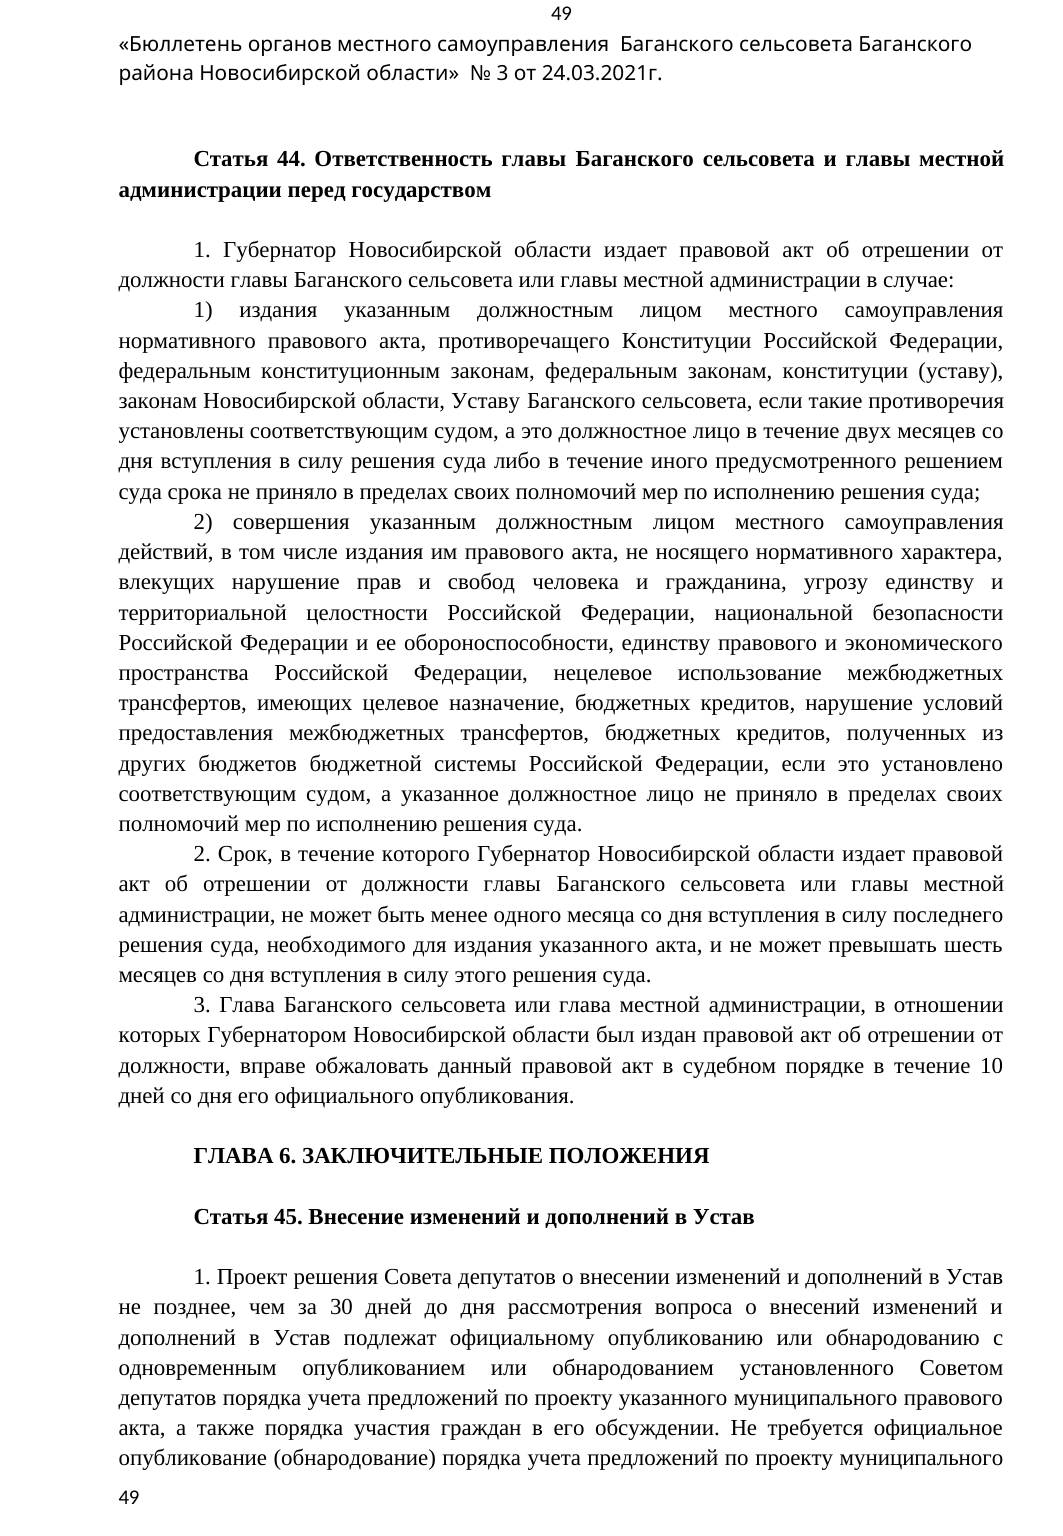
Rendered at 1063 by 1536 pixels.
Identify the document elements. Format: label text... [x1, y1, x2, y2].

text Статья 44. Ответственность главы Баганского сельсовета и главы местной администрации перед государством [118, 145, 1004, 202]
text 1. Губернатор Новосибирской области издает правовой акт об отрешении от должности главы Баганского сельсовета или главы местной администрации в случае: [118, 236, 1004, 293]
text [118, 1263, 1004, 1471]
text Статья 45. Внесение изменений и дополнений в Устав [118, 1203, 1004, 1229]
text 3. Глава Баганского сельсовета или глава местной администрации, в отношении которых Губернатором Новосибирской области был издан правовой акт об отрешении от должности, вправе обжаловать данный правовой акт в судебном порядке в течение 10 дней со дня его официального опубликования. [118, 991, 1004, 1108]
text 2) совершения указанным должностным лицом местного самоуправления действий, в том числе издания им правового акта, не носящего нормативного характера, влекущих нарушение прав и свобод человека и гражданина, угрозу единству и территориальной целостности Российской Федерации, национальной безопасности Российской Федерации и ее обороноспособности, единству правового и экономического пространства Российской Федерации, нецелевое использование межбюджетных трансфертов, имеющих целевое назначение, бюджетных кредитов, нарушение условий предоставления межбюджетных трансфертов, бюджетных кредитов, полученных из других бюджетов бюджетной системы Российской Федерации, если это установлено соответствующим судом, а указанное должностное лицо не приняло в пределах своих полномочий мер по исполнению решения суда. [118, 508, 1004, 836]
text 1) издания указанным должностным лицом местного самоуправления нормативного правового акта, противоречащего Конституции Российской Федерации, федеральным конституционным законам, федеральным законам, конституции (уставу), законам Новосибирской области, Уставу Баганского сельсовета, если такие противоречия установлены соответствующим судом, а это должностное лицо в течение двух месяцев со дня вступления в силу решения суда либо в течение иного предусмотренного решением суда срока не приняло в пределах своих полномочий мер по исполнению решения суда; [118, 296, 1004, 504]
text 2. Срок, в течение которого Губернатор Новосибирской области издает правовой акт об отрешении от должности главы Баганского сельсовета или главы местной администрации, не может быть менее одного месяца со дня вступления в силу последнего решения суда, необходимого для издания указанного акта, и не может превышать шесть месяцев со дня вступления в силу этого решения суда. [118, 840, 1004, 987]
text ГЛАВА 6. ЗАКЛЮЧИТЕЛЬНЫЕ ПОЛОЖЕНИЯ [118, 1142, 1004, 1169]
